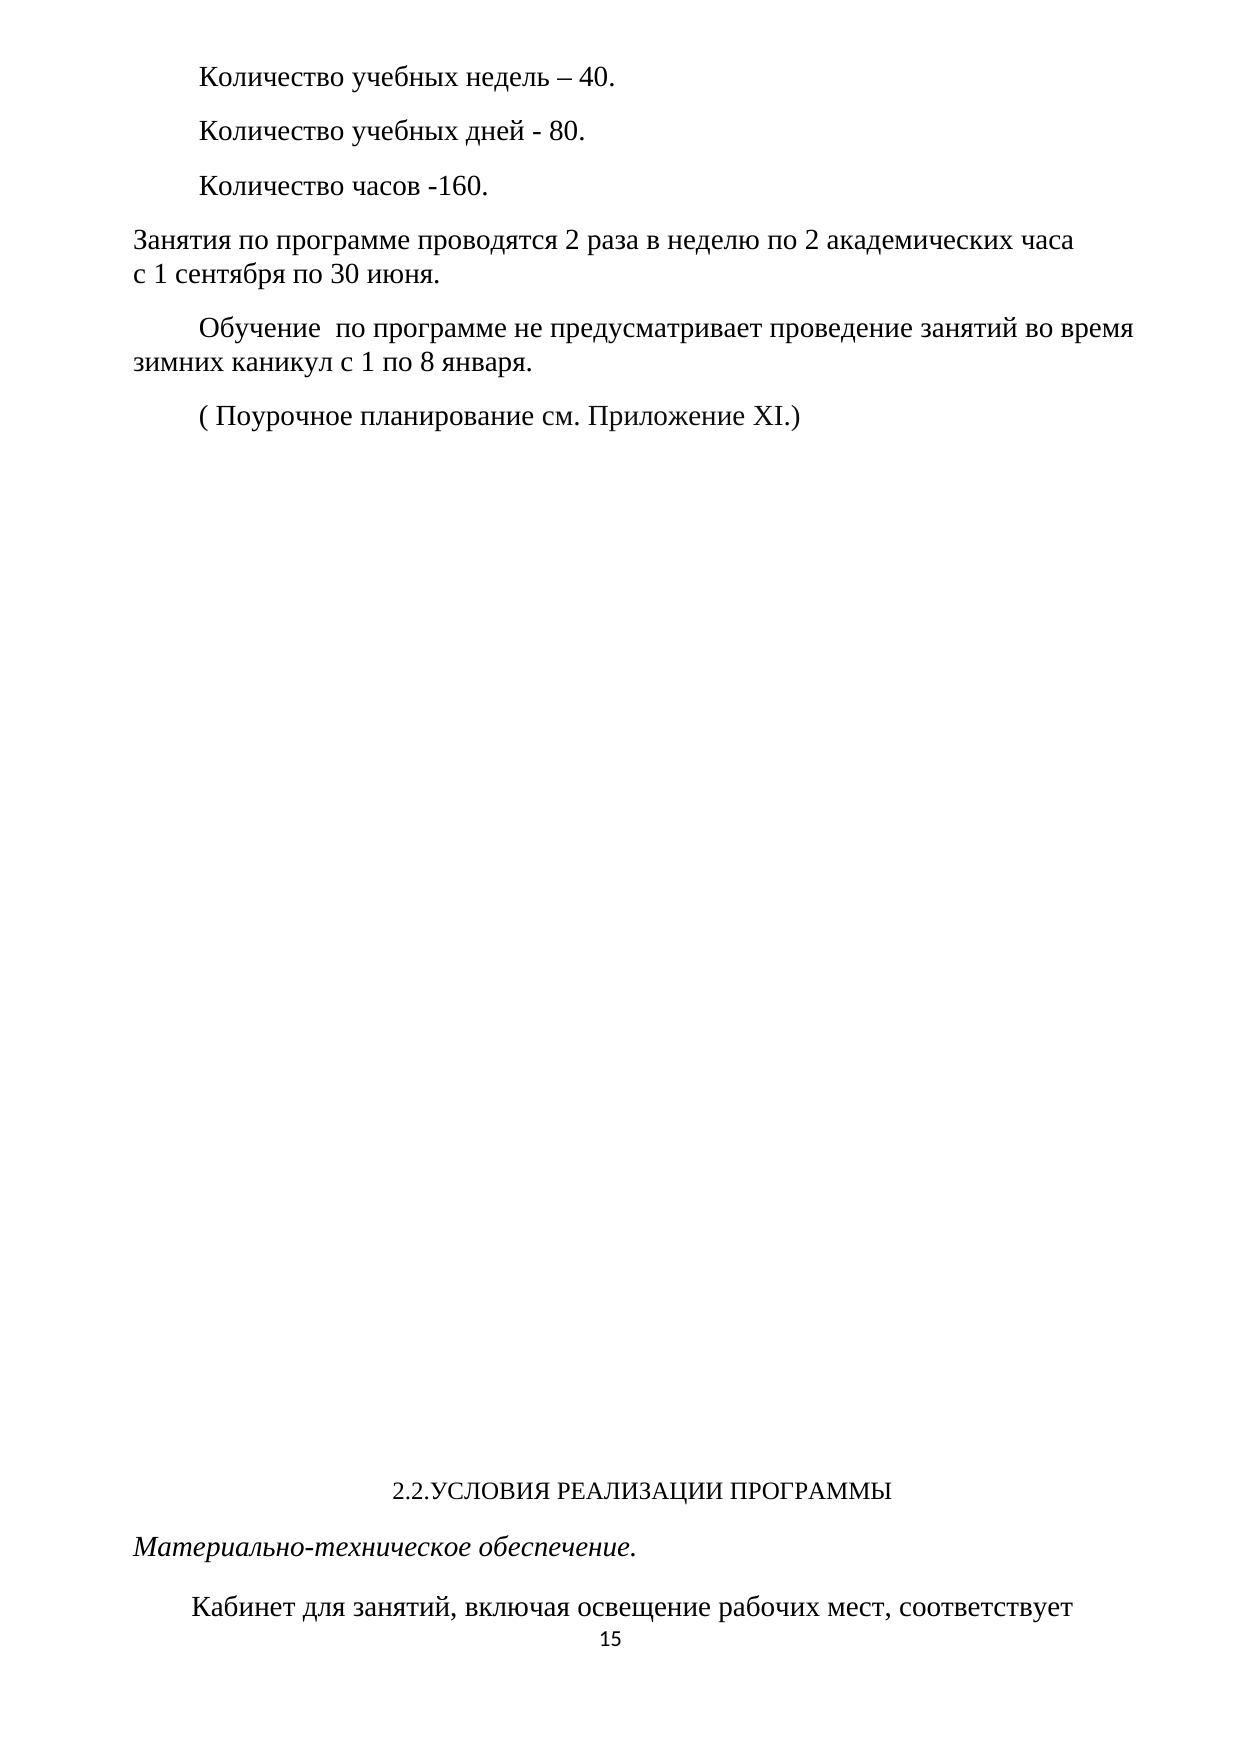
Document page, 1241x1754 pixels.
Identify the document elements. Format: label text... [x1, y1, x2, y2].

text Количество часов -160. [133, 168, 1152, 201]
text Обучение по программе не предусматривает проведение занятий во время зимних каникул с 1 по 8 января. [133, 310, 1152, 377]
text ( Поурочное планирование см. Приложение XI.) [133, 398, 1152, 432]
text Количество учебных недель – 40. [133, 59, 1152, 93]
text Занятия по программе проводятся 2 раза в неделю по 2 академических часа с 1 сентября по 30 июня. [133, 222, 1152, 289]
text 2.2.УСЛОВИЯ РЕАЛИЗАЦИИ ПРОГРАММЫ [133, 1476, 1152, 1504]
text Материально-техническое обеспечение. [133, 1529, 1152, 1563]
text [133, 1589, 1152, 1622]
text Количество учебных дней - 80. [133, 113, 1152, 147]
